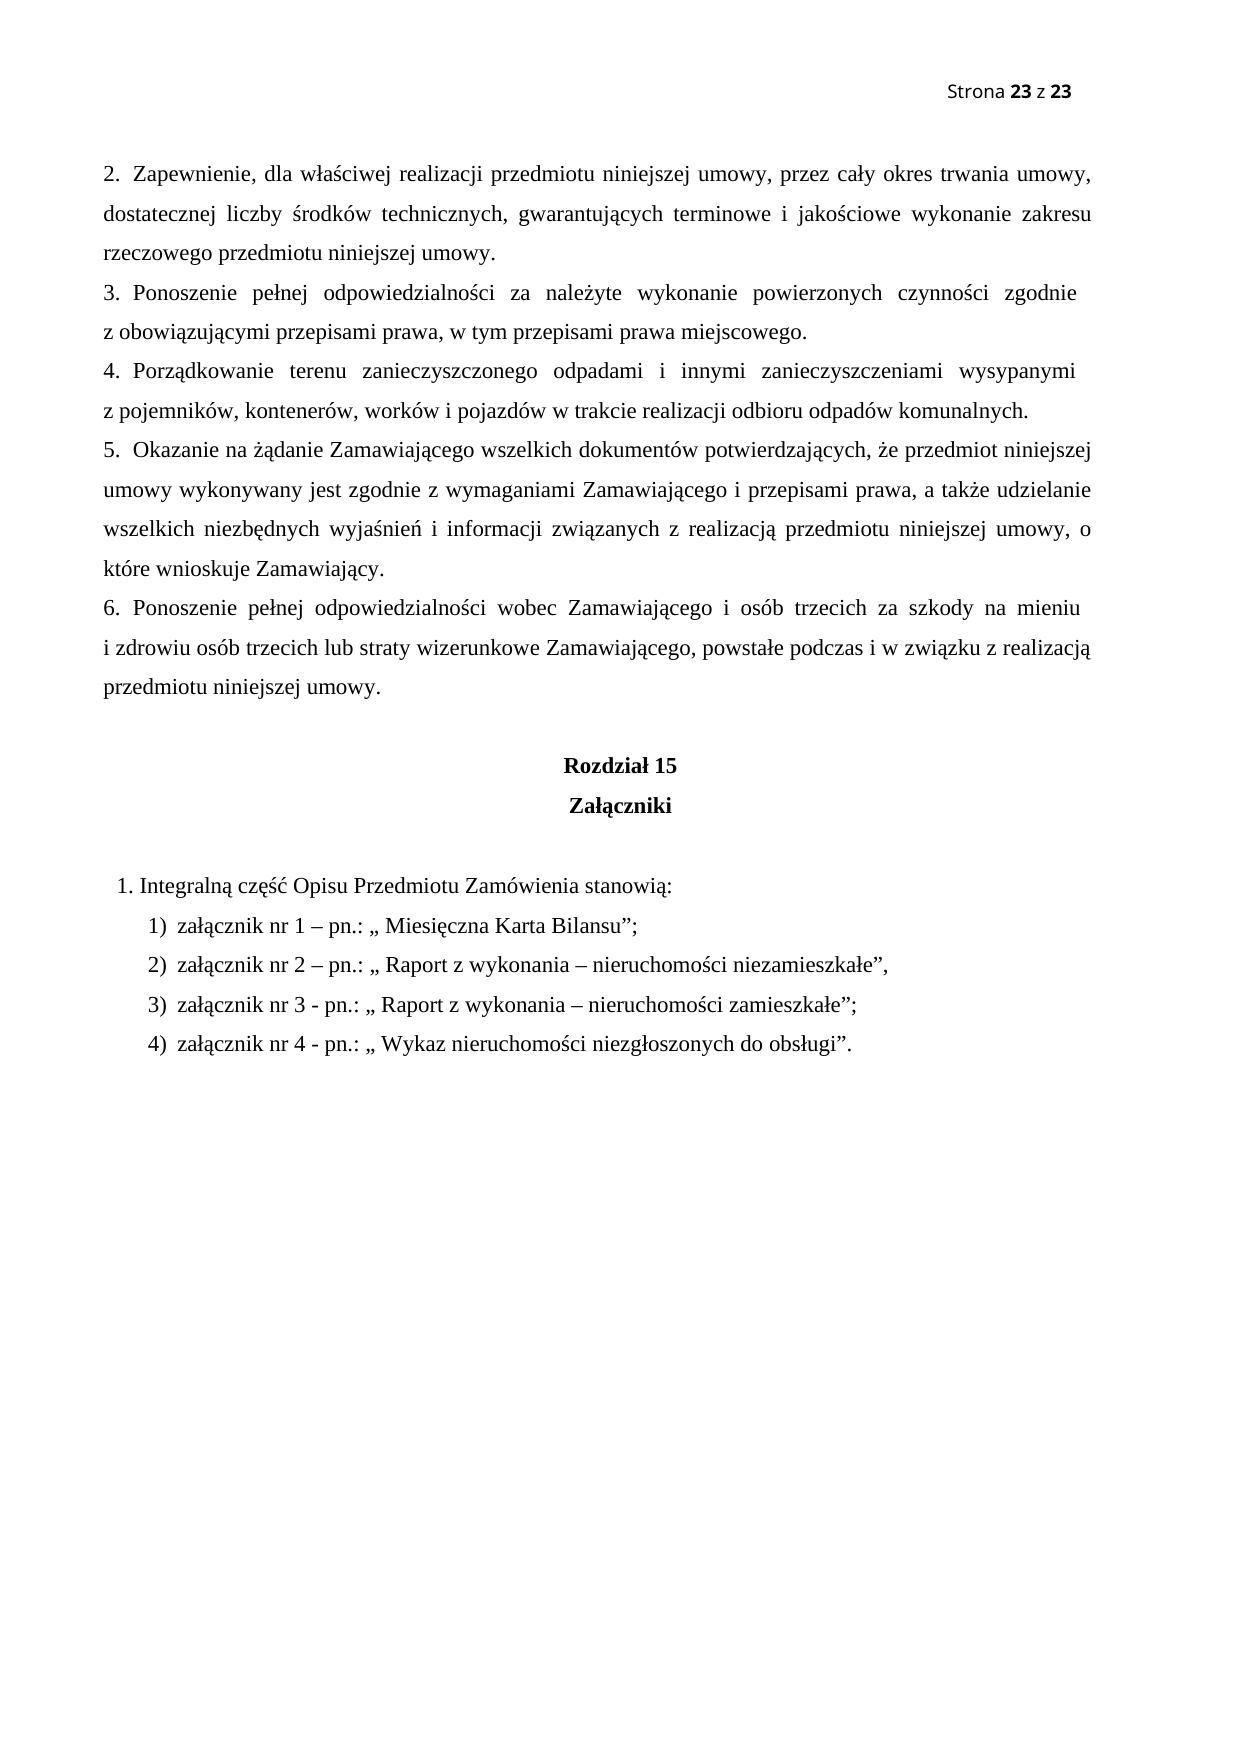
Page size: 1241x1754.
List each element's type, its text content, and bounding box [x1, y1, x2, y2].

list Zapewnienie, dla właściwej realizacji przedmiotu niniejszej umowy, przez cały okres trwania umowy, dostatecznej liczby środków technicznych, gwarantujących terminowe i jakościowe wykonanie zakresu rzeczowego przedmiotu niniejszej umowy. [103, 160, 1093, 265]
list Ponoszenie pełnej odpowiedzialności wobec Zamawiającego i osób trzecich za szkody na mieniu i zdrowiu osób trzecich lub straty wizerunkowe Zamawiającego, powstałe podczas i w związku z realizacją przedmiotu niniejszej umowy. [103, 594, 1093, 700]
list załącznik nr 4 - pn.: „ Wykaz nieruchomości niezgłoszonych do obsługi”. [148, 1031, 1093, 1057]
list załącznik nr 3 - pn.: „ Raport z wykonania – nieruchomości zamieszkałe”; [148, 991, 1093, 1017]
subtitle Załączniki [148, 792, 1092, 818]
list Okazanie na żądanie Zamawiającego wszelkich dokumentów potwierdzających, że przedmiot niniejszej umowy wykonywany jest zgodnie z wymaganiami Zamawiającego i przepisami prawa, a także udzielanie wszelkich niezbędnych wyjaśnień i informacji związanych z realizacją przedmiotu niniejszej umowy, o które wnioskuje Zamawiający. [103, 436, 1093, 581]
list załącznik nr 2 – pn.: „ Raport z wykonania – nieruchomości niezamieszkałe”, [148, 952, 1093, 978]
list Ponoszenie pełnej odpowiedzialności za należyte wykonanie powierzonych czynności zgodnie z obowiązującymi przepisami prawa, w tym przepisami prawa miejscowego. [103, 278, 1093, 344]
list Porządkowanie terenu zanieczyszczonego odpadami i innymi zanieczyszczeniami wysypanymi z pojemników, kontenerów, worków i pojazdów w trakcie realizacji odbioru odpadów komunalnych. [103, 357, 1093, 423]
text 1. Integralną część Opisu Przedmiotu Zamówienia stanowią: [116, 873, 1093, 899]
subtitle Rozdział 15 [148, 752, 1092, 779]
list załącznik nr 1 – pn.: „ Miesięczna Karta Bilansu”; [148, 912, 1093, 938]
